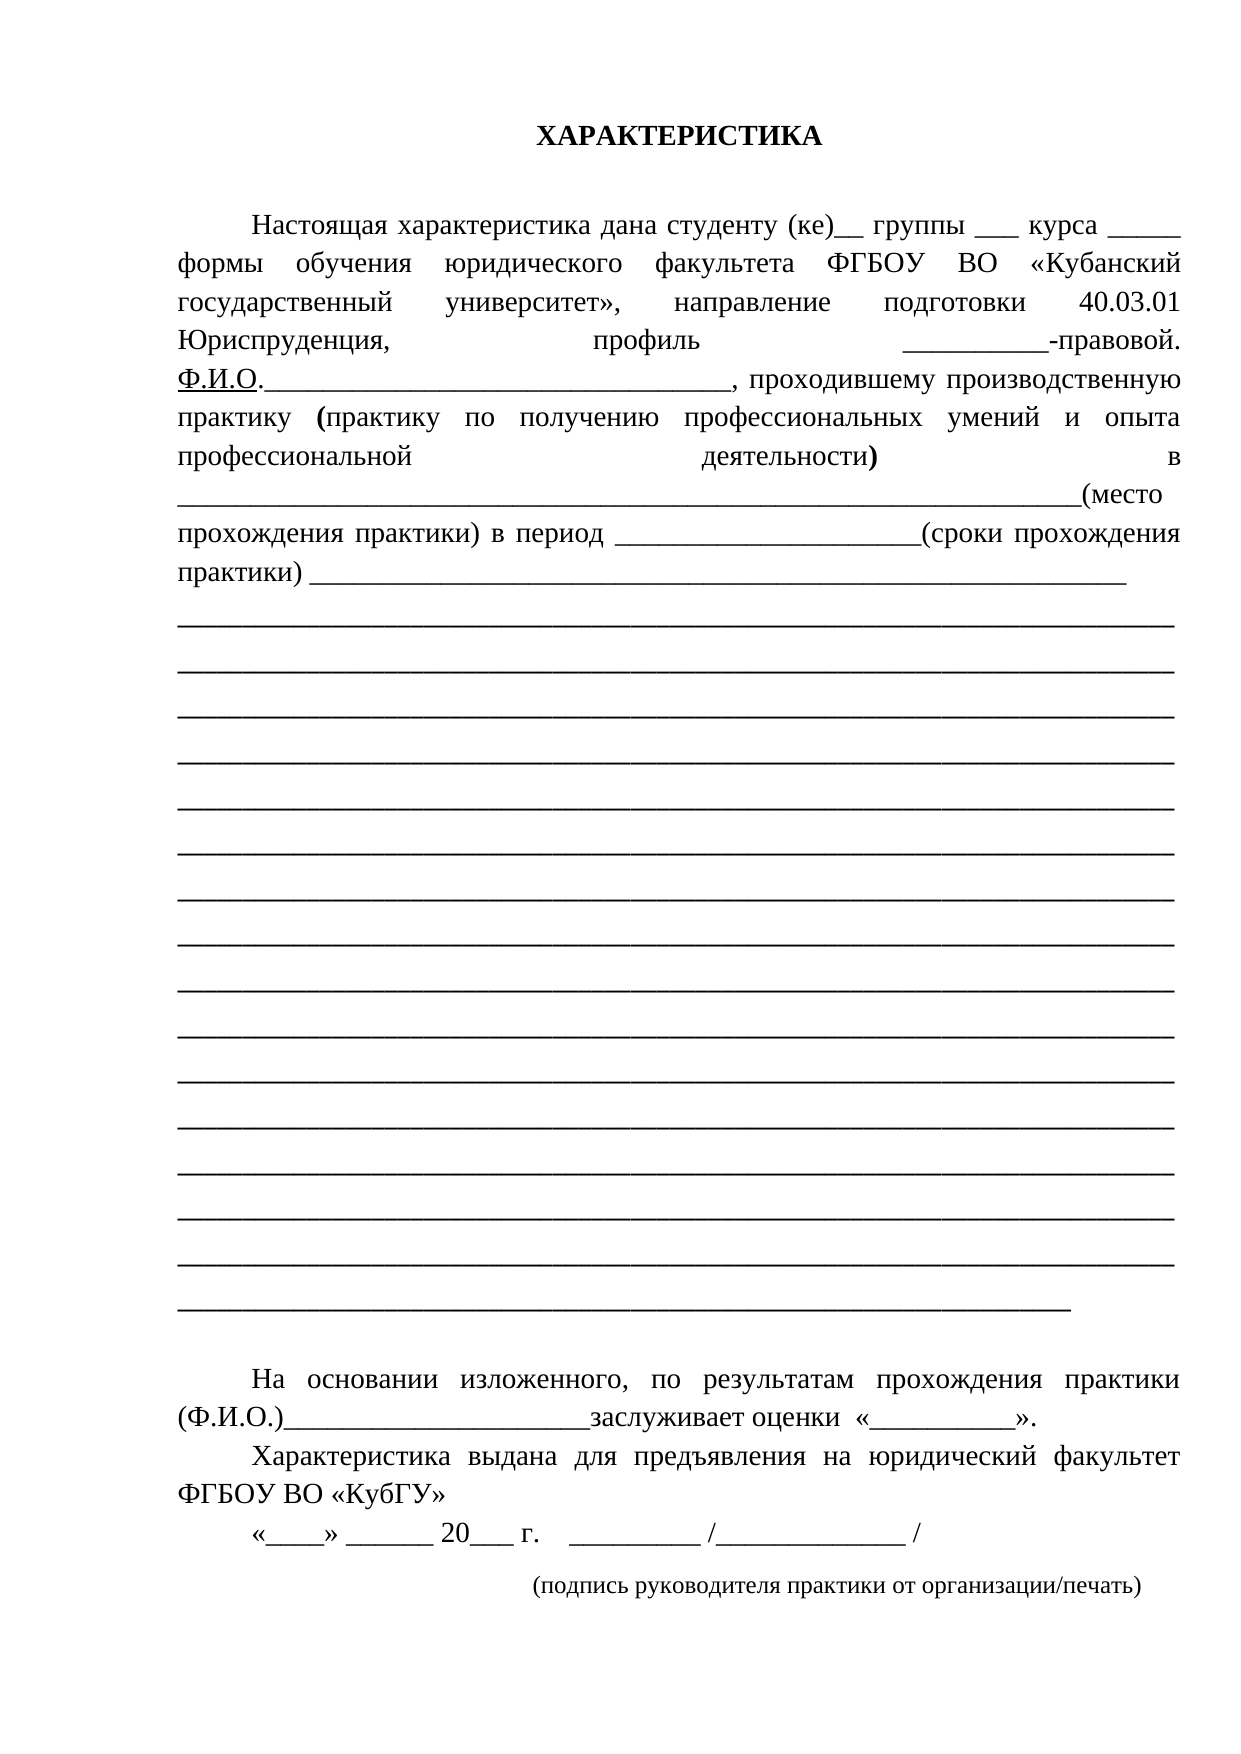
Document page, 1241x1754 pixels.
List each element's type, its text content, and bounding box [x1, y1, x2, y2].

text ХАРАКТЕРИСТИКА [177, 118, 1181, 152]
text (подпись руководителя практики от организации/печать) [177, 1570, 1181, 1599]
text На основании изложенного, по результатам прохождения практики (Ф.И.О.)_____________________заслуживает оценки «__________». [177, 1361, 1181, 1433]
text ________________________________________________________________________________________________________________________________________________________________________________________________________________________________________________________________________________________________________________________________________________________________________________________________________________________________________________________________________________________________________________________________________________________________________________________________________________________________________________________________________________________________________________________________________________________________________________________________________________________________________________________________________________________________________________________________________________________________________________________________________________________________________________________________________________________________________________________________________________________________________________________________________________________________________________________________________ [177, 592, 1181, 1316]
text Настоящая характеристика дана студенту (ке)__ группы ___ курса _____ формы обучения юридического факультета ФГБОУ ВО «Кубанский государственный университет», направление подготовки 40.03.01 Юриспруденция, профиль __________-правовой. Ф.И.О.________________________________, проходившему производственную практику (практику по получению профессиональных умений и опыта профессиональной деятельности) в ______________________________________________________________(место прохождения практики) в период _____________________(сроки прохождения практики) ________________________________________________________ [177, 207, 1181, 587]
text «____» ______ 20___ г. _________ /_____________ / [177, 1515, 1181, 1548]
text Характеристика выдана для предъявления на юридический факультет ФГБОУ ВО «КубГУ» [177, 1438, 1181, 1510]
